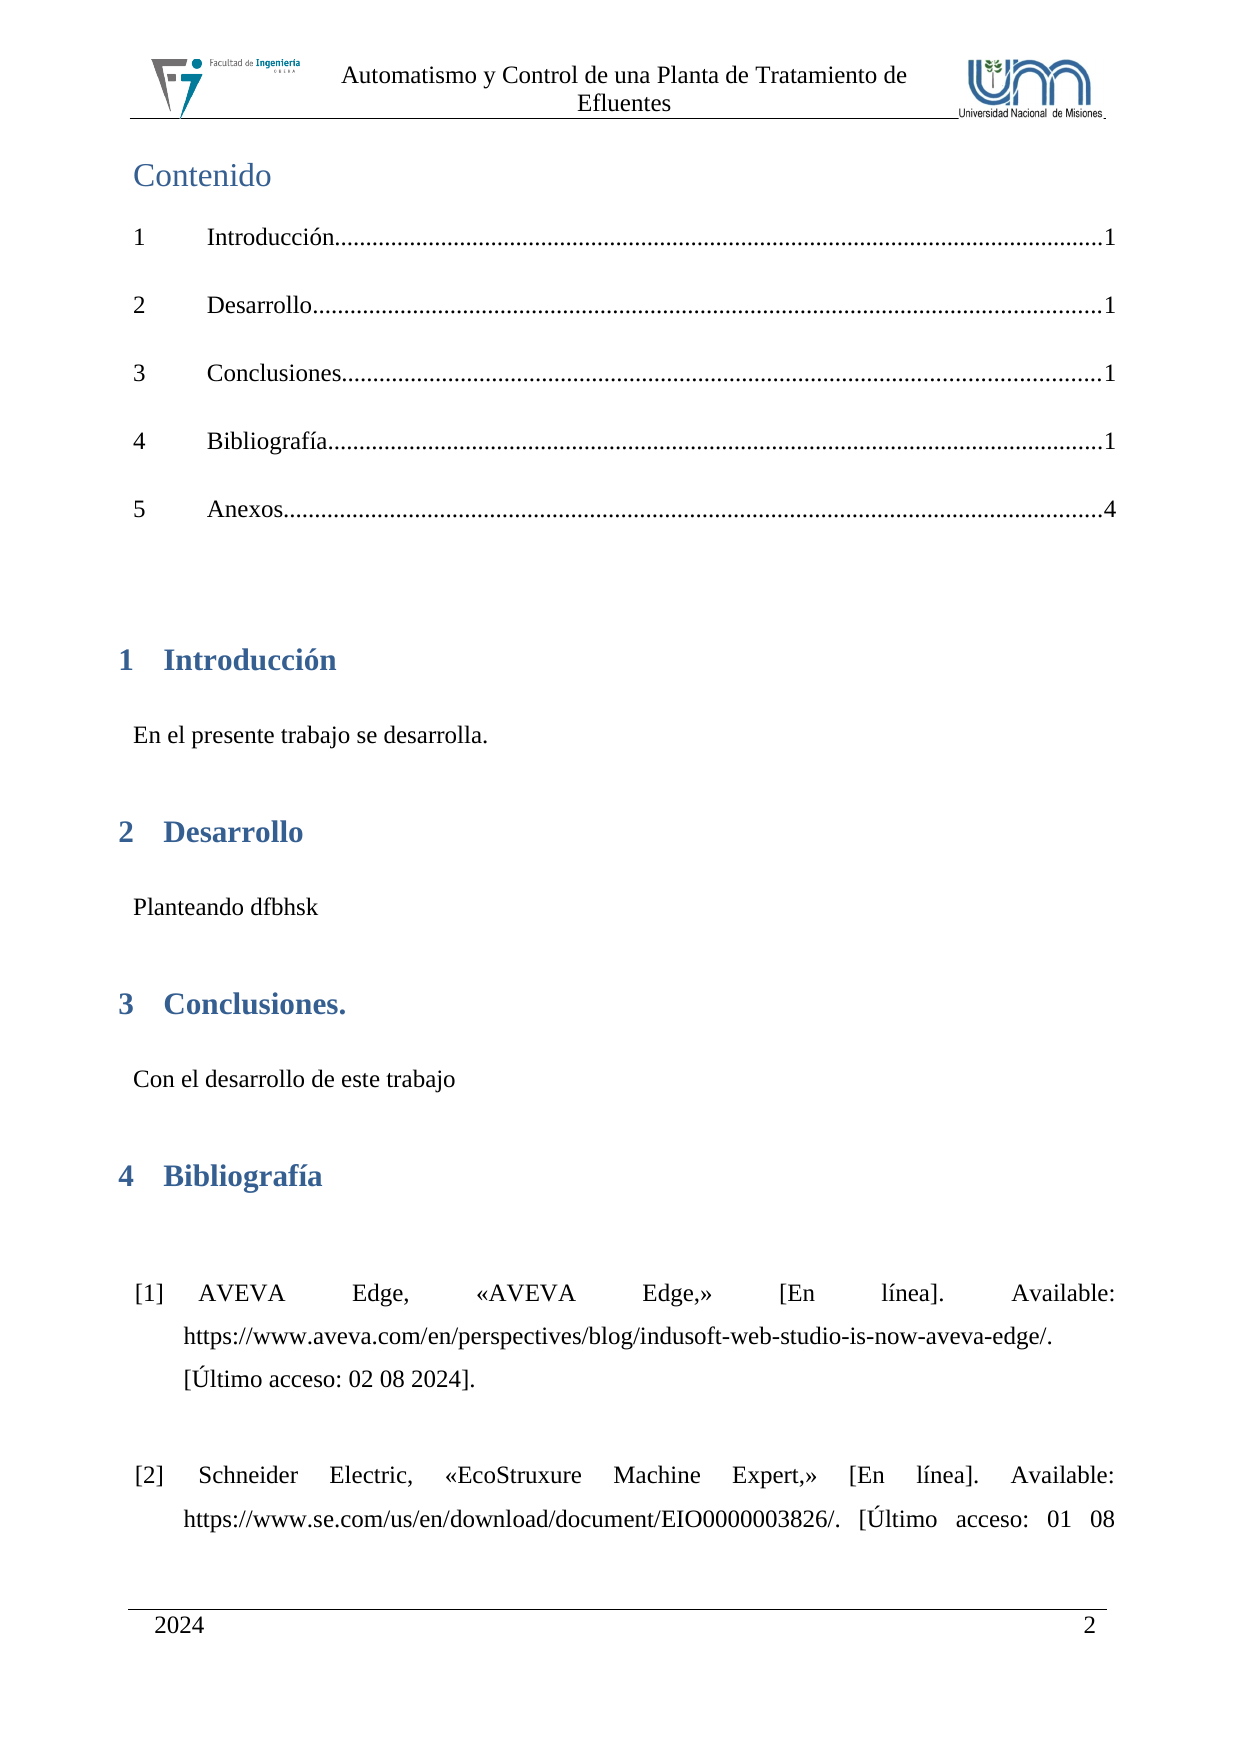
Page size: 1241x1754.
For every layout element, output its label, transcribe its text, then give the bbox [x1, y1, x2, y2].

picture [958, 59, 1104, 119]
text Con el desarrollo de este trabajo [118, 1064, 1117, 1093]
text En el presente trabajo se desarrolla. [118, 720, 1117, 749]
subtitle Conclusiones. [118, 985, 1117, 1021]
subtitle Desarrollo [118, 813, 1117, 849]
subtitle Introducción [118, 641, 1117, 677]
picture [151, 59, 300, 119]
text Planteando dfbhsk [118, 892, 1117, 921]
